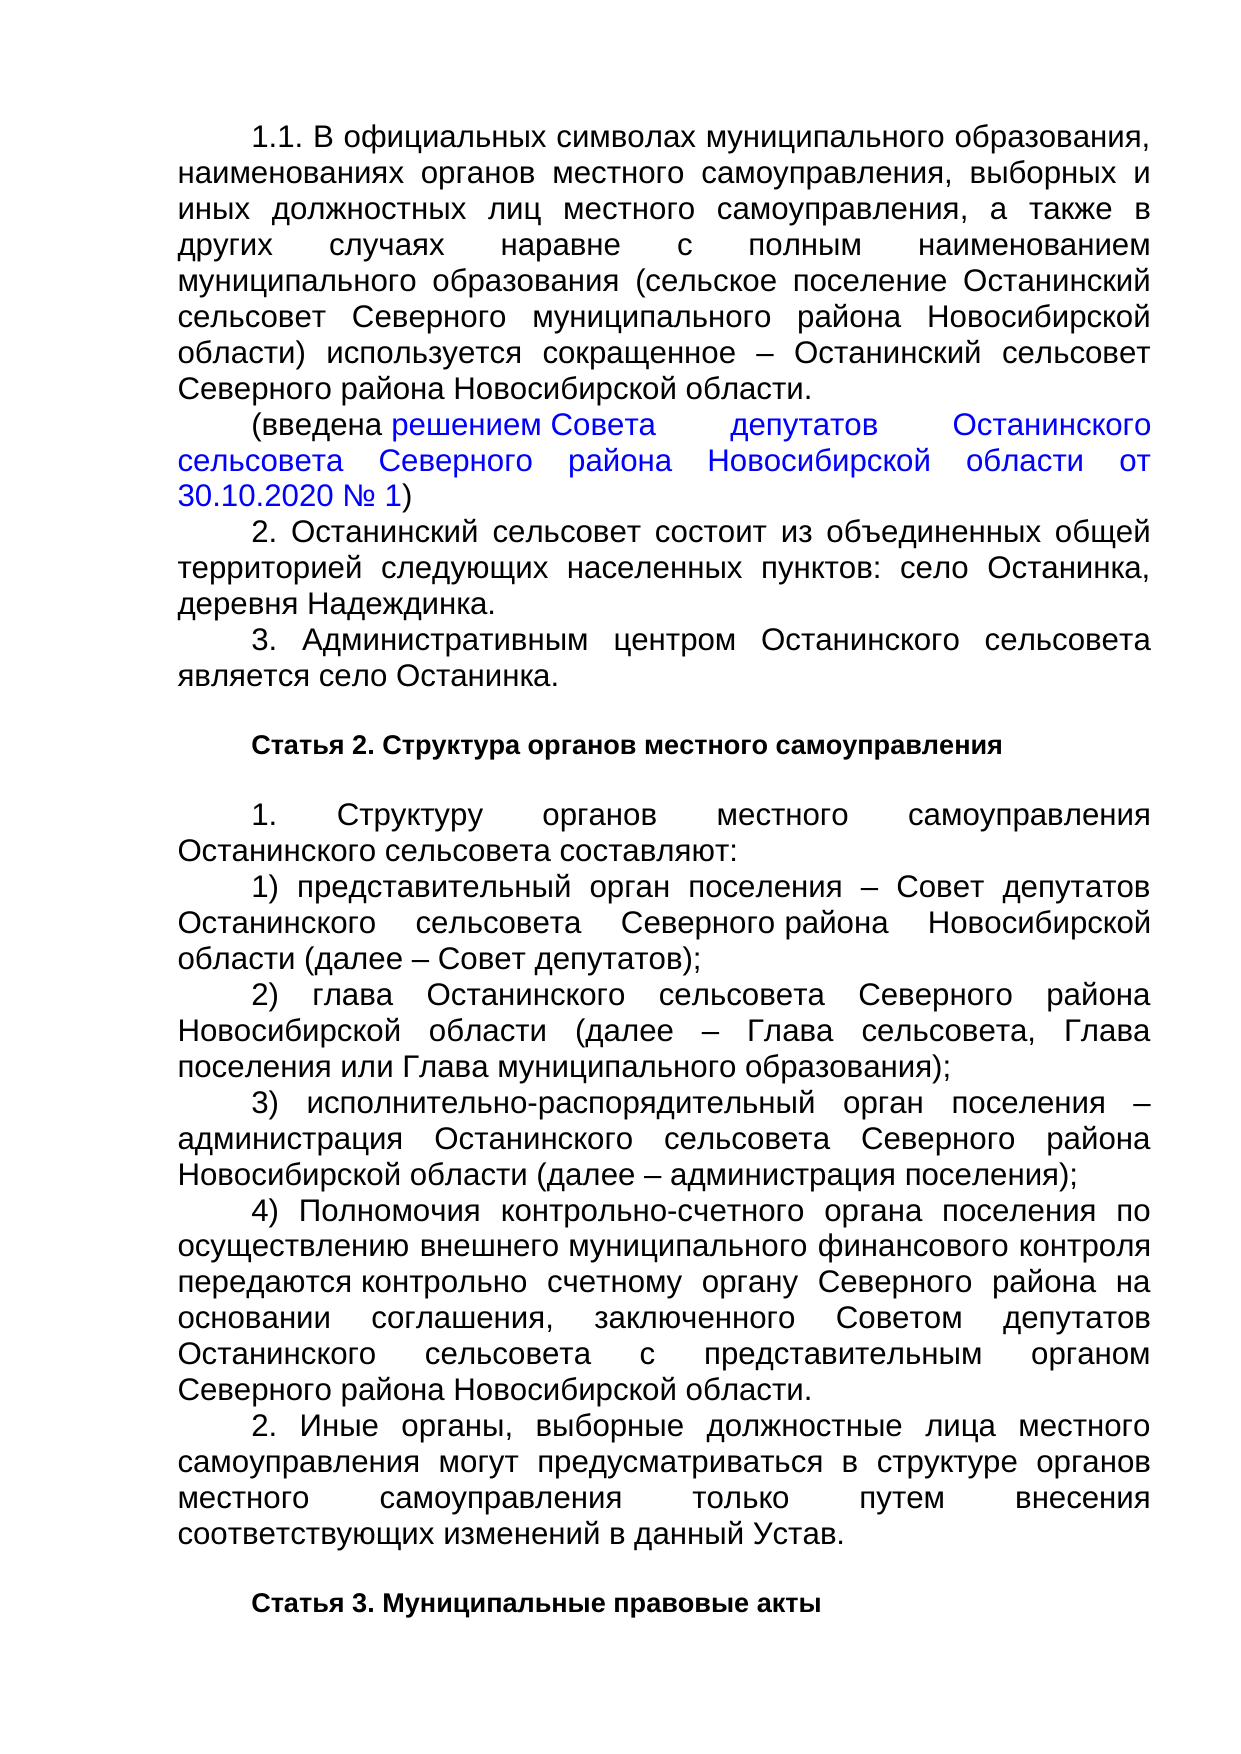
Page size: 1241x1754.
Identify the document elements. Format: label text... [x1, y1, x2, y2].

text Статья 2. Структура органов местного самоуправления [177, 729, 1152, 760]
text 1) представительный орган поселения – Совет депутатов Останинского сельсовета Северного района Новосибирской области (далее – Совет депутатов); [177, 868, 1152, 976]
text 2) глава Останинского сельсовета Северного района Новосибирской области (далее – Глава сельсовета, Глава поселения или Глава муниципального образования); [177, 976, 1152, 1084]
text 1.1. В официальных символах муниципального образования, наименованиях органов местного самоуправления, выборных и иных должностных лиц местного самоуправления, а также в других случаях наравне с полным наименованием муниципального образования (сельское поселение Останинский сельсовет Северного муниципального района Новосибирской области) используется сокращенное – Останинский сельсовет Северного района Новосибирской области. [177, 118, 1152, 406]
text 3. Административным центром Останинского сельсовета является село Останинка. [177, 621, 1152, 693]
text 1. Структуру органов местного самоуправления Останинского сельсовета составляют: [177, 796, 1152, 868]
text Статья 3. Муниципальные правовые акты [177, 1587, 1152, 1618]
text 3) исполнительно-распорядительный орган поселения – администрация Останинского сельсовета Северного района Новосибирской области (далее – администрация поселения); [177, 1084, 1152, 1192]
text 4) Полномочия контрольно-счетного органа поселения по осуществлению внешнего муниципального финансового контроля передаются контрольно счетному органу Северного района на основании соглашения, заключенного Советом депутатов Останинского сельсовета с представительным органом Северного района Новосибирской области. [177, 1192, 1152, 1407]
text 2. Иные органы, выборные должностные лица местного самоуправления могут предусматриваться в структуре органов местного самоуправления только путем внесения соответствующих изменений в данный Устав. [177, 1407, 1152, 1551]
text 2. Останинский сельсовет состоит из объединенных общей территорией следующих населенных пунктов: село Останинка, деревня Надеждинка. [177, 513, 1152, 621]
text (введена решением Совета депутатов Останинского сельсовета Северного района Новосибирской области от 30.10.2020 № 1) [177, 406, 1152, 513]
